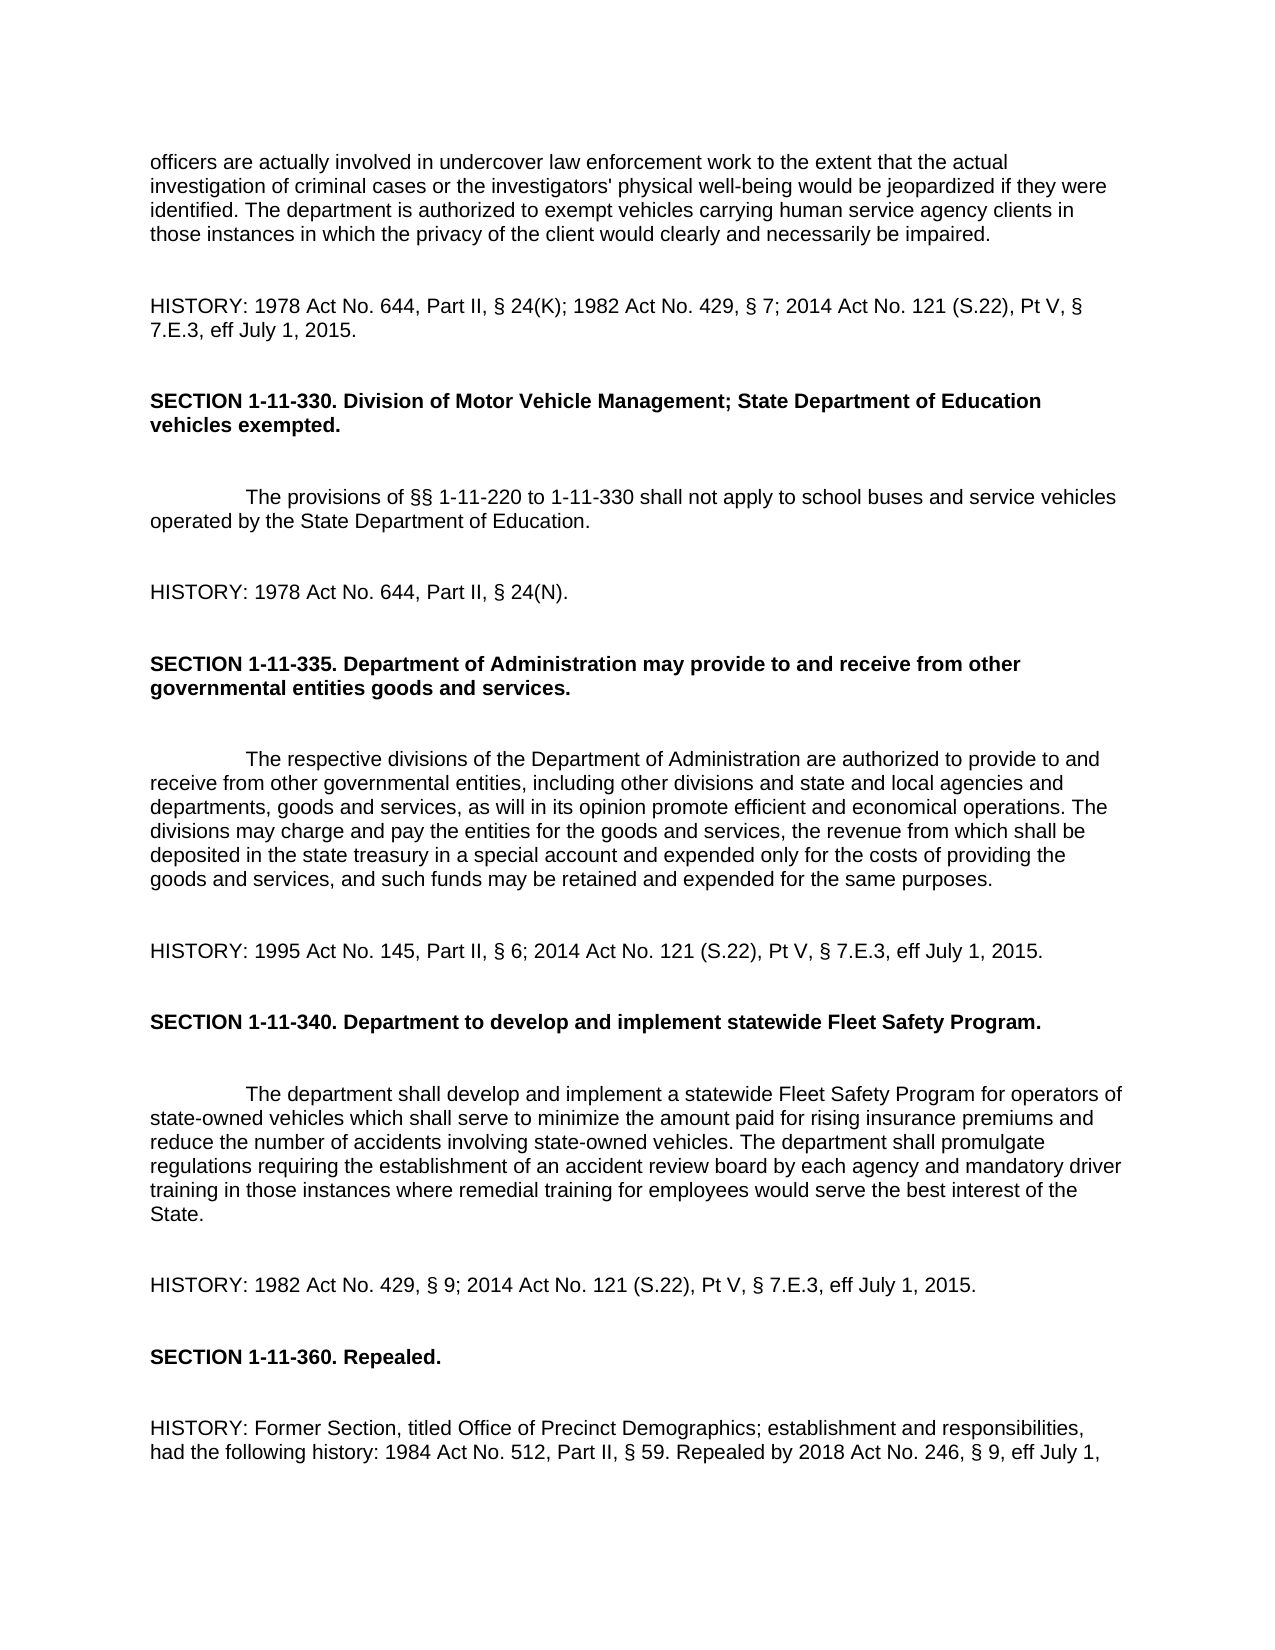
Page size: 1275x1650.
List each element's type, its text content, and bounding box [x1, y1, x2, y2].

text SECTION 1-11-335. Department of Administration may provide to and receive from other governmental entities goods and services. [150, 652, 1125, 723]
text HISTORY: 1978 Act No. 644, Part II, § 24(N). [150, 580, 1125, 628]
text The respective divisions of the Department of Administration are authorized to provide to and receive from other governmental entities, including other divisions and state and local agencies and departments, goods and services, as will in its opinion promote efficient and economical operations. The divisions may charge and pay the entities for the goods and services, the revenue from which shall be deposited in the state treasury in a special account and expended only for the costs of providing the goods and services, and such funds may be retained and expended for the same purposes. [150, 747, 1125, 914]
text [150, 1416, 1125, 1464]
text SECTION 1-11-340. Department to develop and implement statewide Fleet Safety Program. [150, 1010, 1125, 1058]
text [150, 150, 1125, 269]
text HISTORY: 1978 Act No. 644, Part II, § 24(K); 1982 Act No. 429, § 7; 2014 Act No. 121 (S.22), Pt V, § 7.E.3, eff July 1, 2015. [150, 293, 1125, 365]
text HISTORY: 1982 Act No. 429, § 9; 2014 Act No. 121 (S.22), Pt V, § 7.E.3, eff July 1, 2015. [150, 1273, 1125, 1321]
text HISTORY: 1995 Act No. 145, Part II, § 6; 2014 Act No. 121 (S.22), Pt V, § 7.E.3, eff July 1, 2015. [150, 938, 1125, 986]
text SECTION 1-11-360. Repealed. [150, 1344, 1125, 1392]
text The department shall develop and implement a statewide Fleet Safety Program for operators of state-owned vehicles which shall serve to minimize the amount paid for rising insurance premiums and reduce the number of accidents involving state-owned vehicles. The department shall promulgate regulations requiring the establishment of an accident review board by each agency and mandatory driver training in those instances where remedial training for employees would serve the best interest of the State. [150, 1082, 1125, 1249]
text The provisions of §§ 1-11-220 to 1-11-330 shall not apply to school buses and service vehicles operated by the State Department of Education. [150, 484, 1125, 556]
text SECTION 1-11-330. Division of Motor Vehicle Management; State Department of Education vehicles exempted. [150, 389, 1125, 461]
